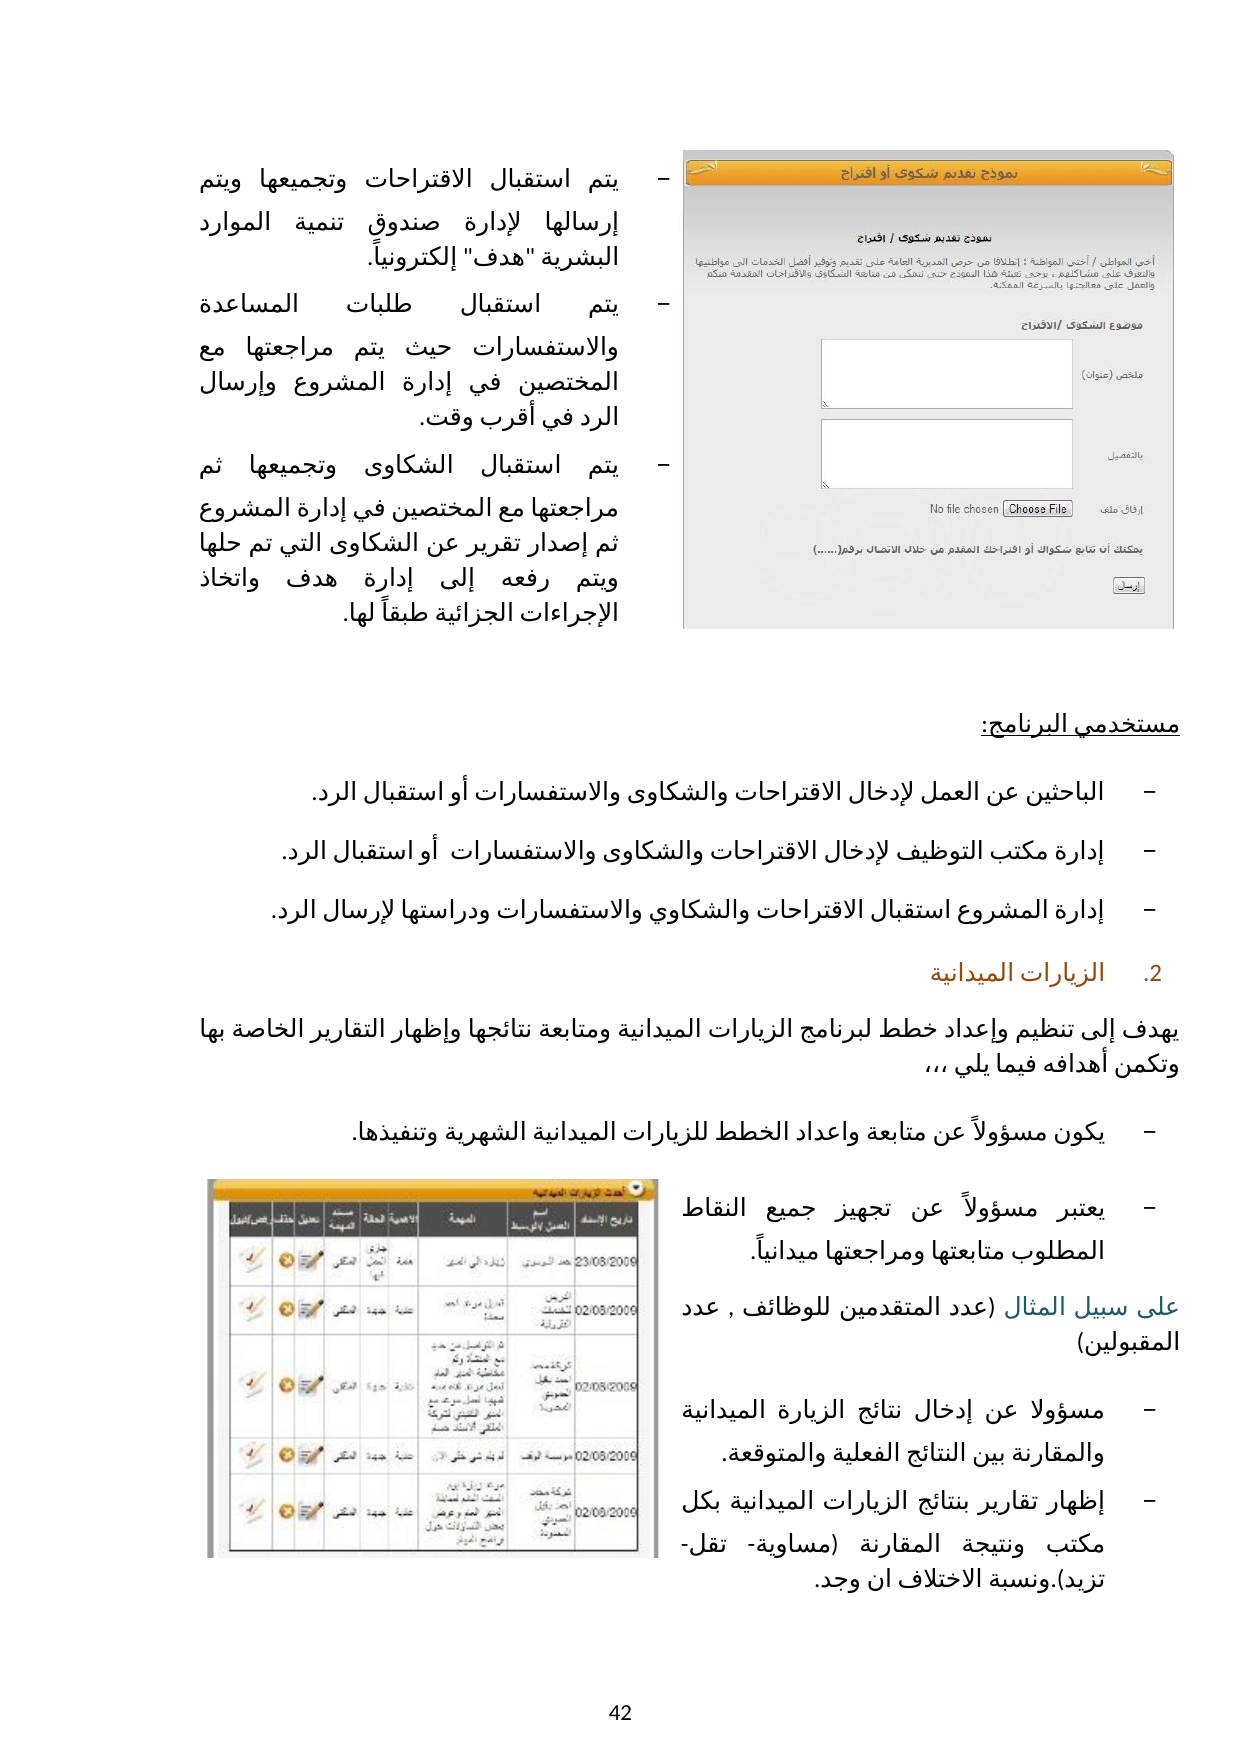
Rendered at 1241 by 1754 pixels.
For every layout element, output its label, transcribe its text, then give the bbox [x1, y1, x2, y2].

table_cell مستخدمي البرنامج: [188, 709, 1192, 764]
table_cell [188, 1180, 670, 1594]
table_cell الباحثين عن العمل لإدخال الاقتراحات والشكاوى والاستفسارات أو استقبال الرد. إدارة مكتب التوظيف لإدخال الاقتراحات والشكاوى والاستفسارات أو استقبال الرد. إدارة المشروع استقبال الاقتراحات والشكاوي والاستفسارات ودراستها لإرسال الرد. [188, 764, 1192, 957]
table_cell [670, 1180, 1192, 1594]
picture [678, 150, 1181, 629]
table_cell [668, 150, 1192, 709]
table_cell الزيارات الميدانية [188, 958, 1192, 1013]
table_cell يهدف إلى تنظيم وإعداد خطط لبرنامج الزيارات الميدانية ومتابعة نتائجها وإظهار التقارير الخاصة بها وتكمن أهدافه فيما يلي ،،، يكون مسؤولاً عن متابعة واعداد الخطط للزيارات الميدانية الشهرية وتنفيذها. [188, 1013, 1192, 1179]
picture [206, 1179, 659, 1558]
table_cell يتم استقبال الاقتراحات وتجميعها ويتم إرسالها لإدارة صندوق تنمية الموارد البشرية "هدف" إلكترونياً. يتم استقبال طلبات المساعدة والاستفسارات حيث يتم مراجعتها مع المختصين في إدارة المشروع وإرسال الرد في أقرب وقت. يتم استقبال الشكاوى وتجميعها ثم مراجعتها مع المختصين في إدارة المشروع ثم إصدار تقرير عن الشكاوى التي تم حلها ويتم رفعه إلى إدارة هدف واتخاذ الإجراءات الجزائية طبقاً لها. [188, 150, 668, 709]
